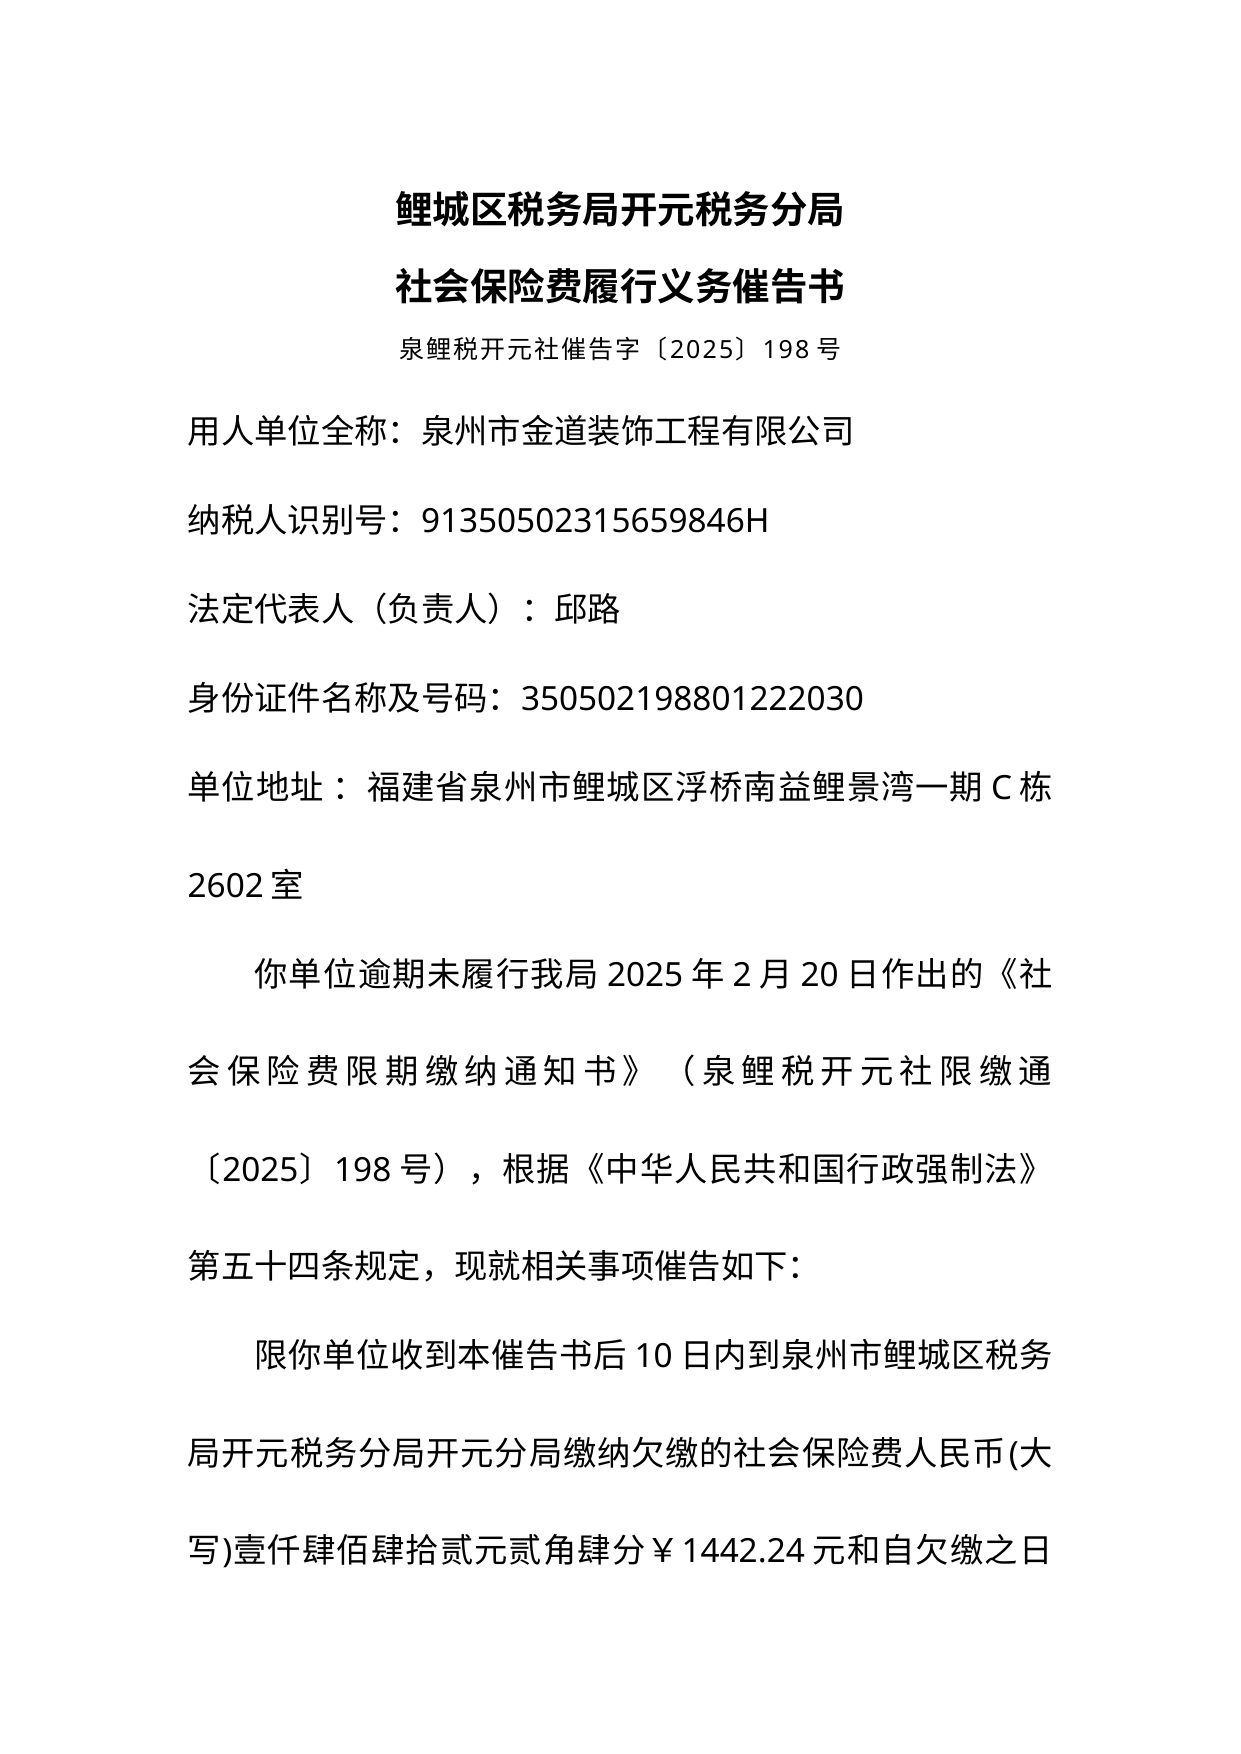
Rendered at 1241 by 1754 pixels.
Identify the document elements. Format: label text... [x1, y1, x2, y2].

text 鲤城区税务局开元税务分局 [187, 174, 1053, 239]
text 泉鲤税开元社催告字〔2025〕198号 [187, 329, 1053, 366]
text 法定代表人（负责人）：邱路 [187, 574, 1053, 639]
text 用人单位全称：泉州市金道装饰工程有限公司 [187, 396, 1053, 461]
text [187, 1321, 1053, 1581]
text 单位地址 ：福建省泉州市鲤城区浮桥南益鲤景湾一期C栋2602室 [187, 753, 1053, 915]
text 纳税人识别号：91350502315659846H [187, 485, 1053, 550]
text 社会保险费履行义务催告书 [187, 252, 1053, 317]
text 你单位逾期未履行我局2025年2月20日作出的《社会保险费限期缴纳通知书》（泉鲤税开元社限缴通〔2025〕198号），根据《中华人民共和国行政强制法》第五十四条规定，现就相关事项催告如下： [187, 939, 1053, 1297]
text 身份证件名称及号码：350502198801222030 [187, 664, 1053, 729]
